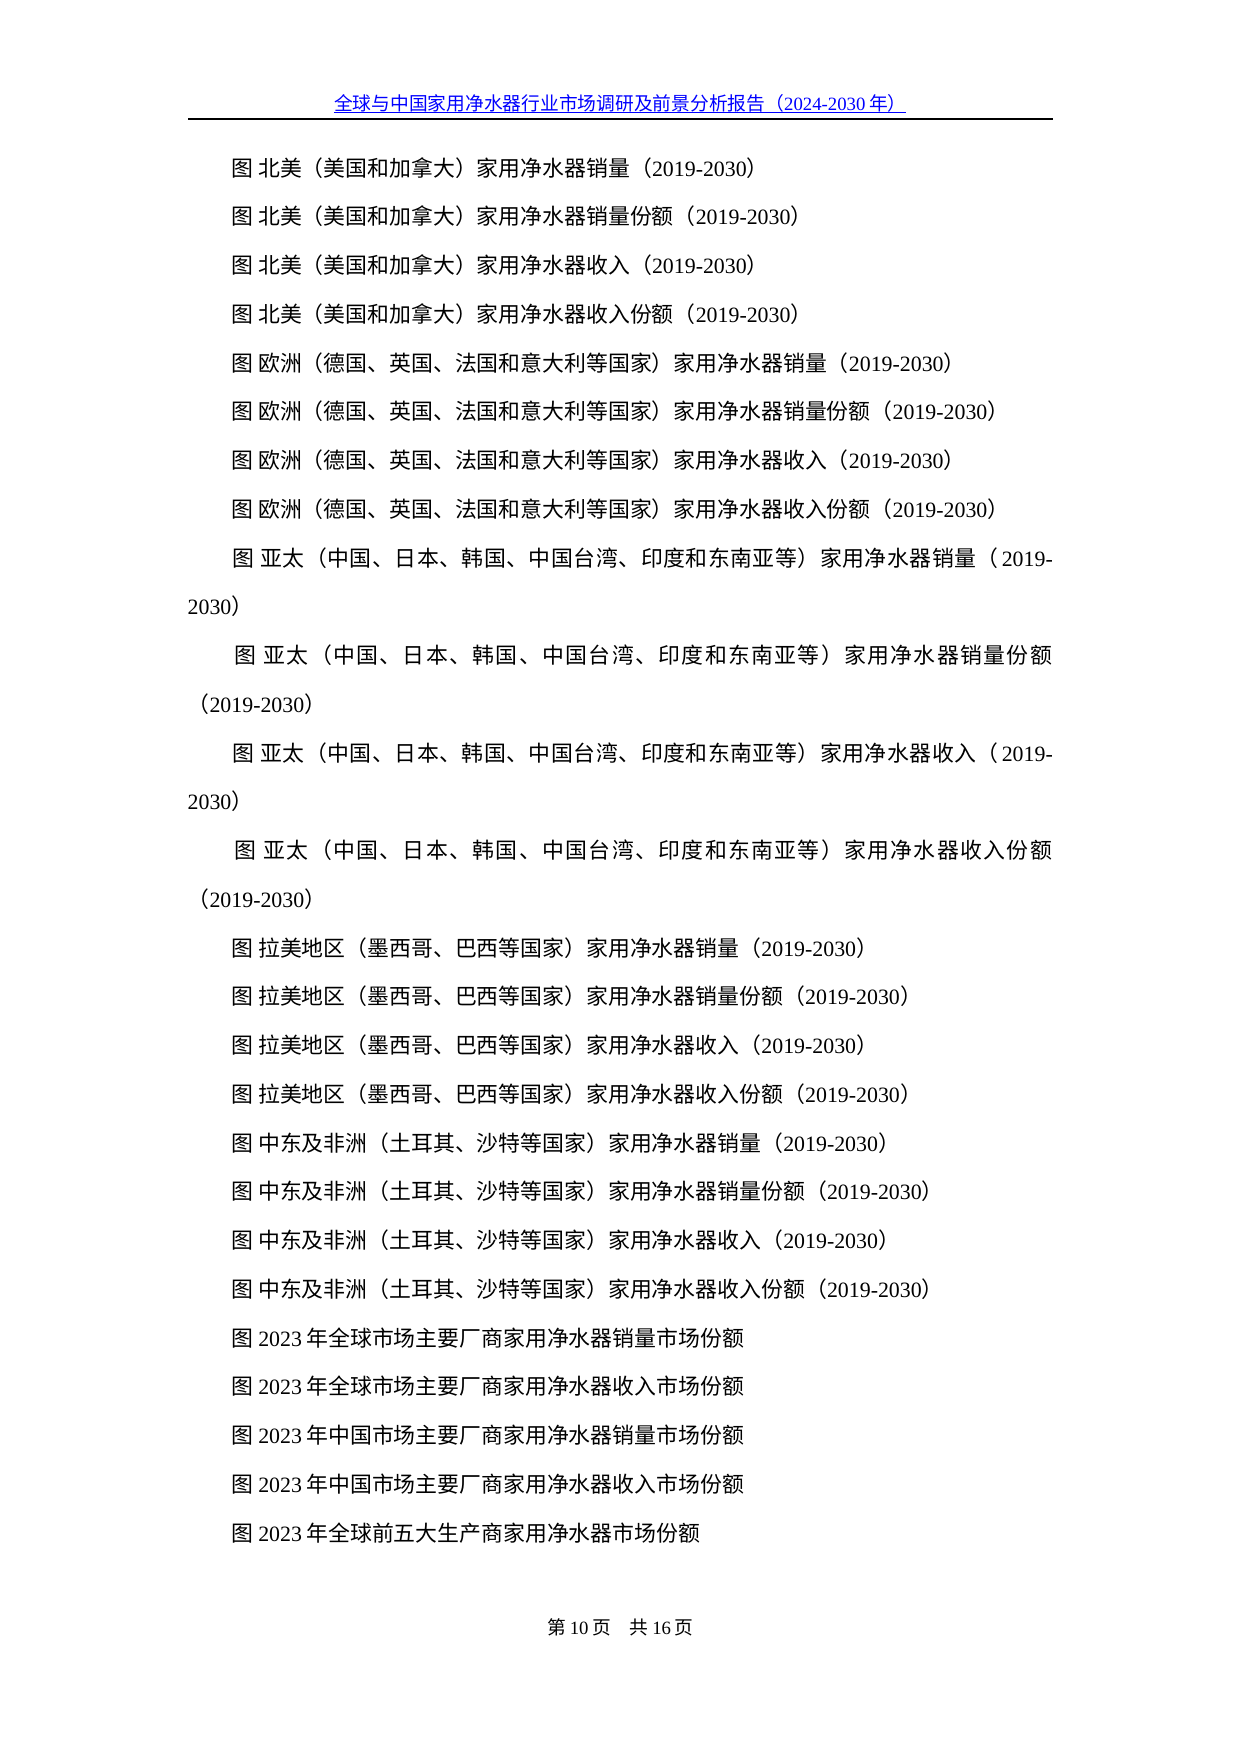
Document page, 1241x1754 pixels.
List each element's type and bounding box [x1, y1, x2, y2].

text [187, 150, 1053, 1548]
